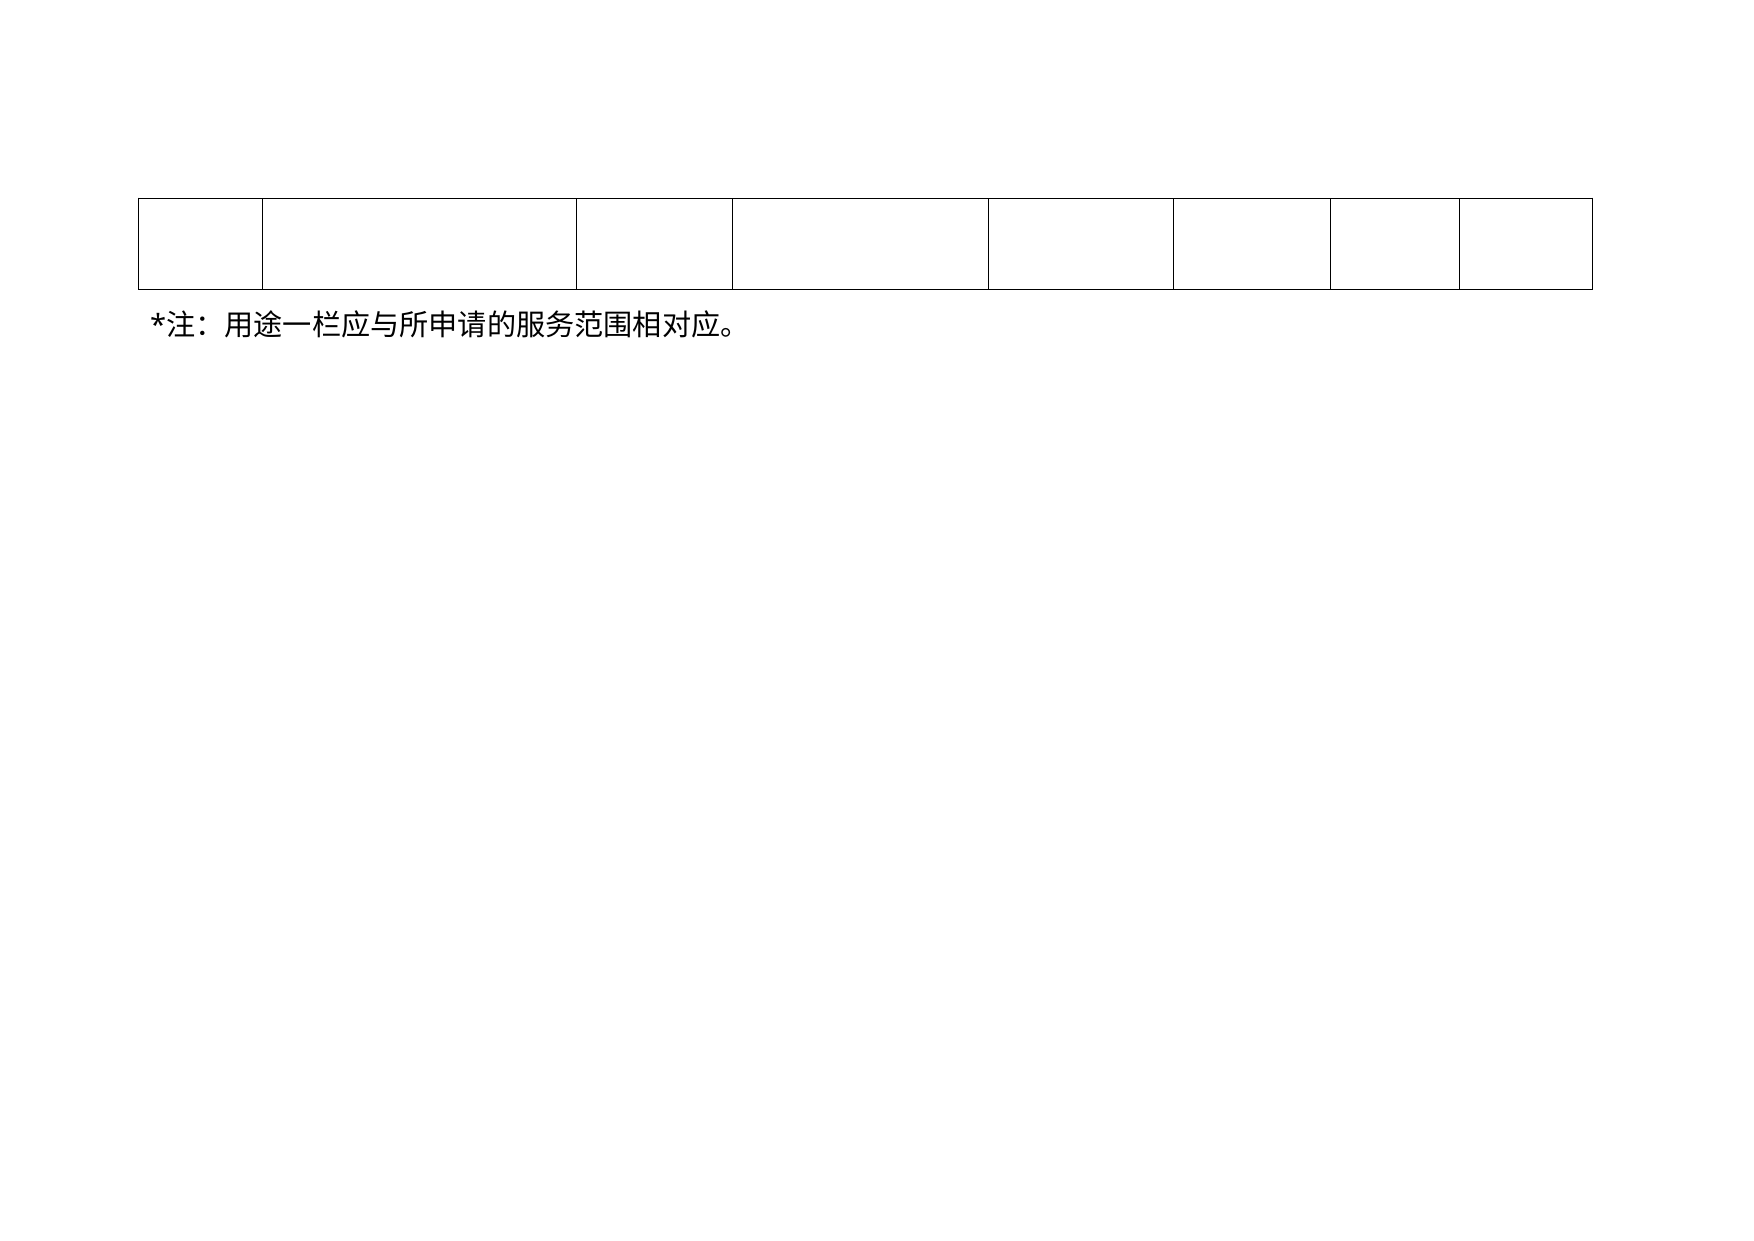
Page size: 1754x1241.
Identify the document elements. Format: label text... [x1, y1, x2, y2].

table_cell [733, 199, 988, 289]
table_cell [989, 199, 1173, 289]
table_cell [577, 199, 732, 289]
table_cell [1174, 199, 1330, 289]
text *注：用途一栏应与所申请的服务范围相对应。 [150, 290, 1604, 355]
table_cell [1460, 199, 1592, 289]
table_cell [139, 199, 262, 289]
table_cell [1331, 199, 1459, 289]
table_cell [263, 199, 576, 289]
